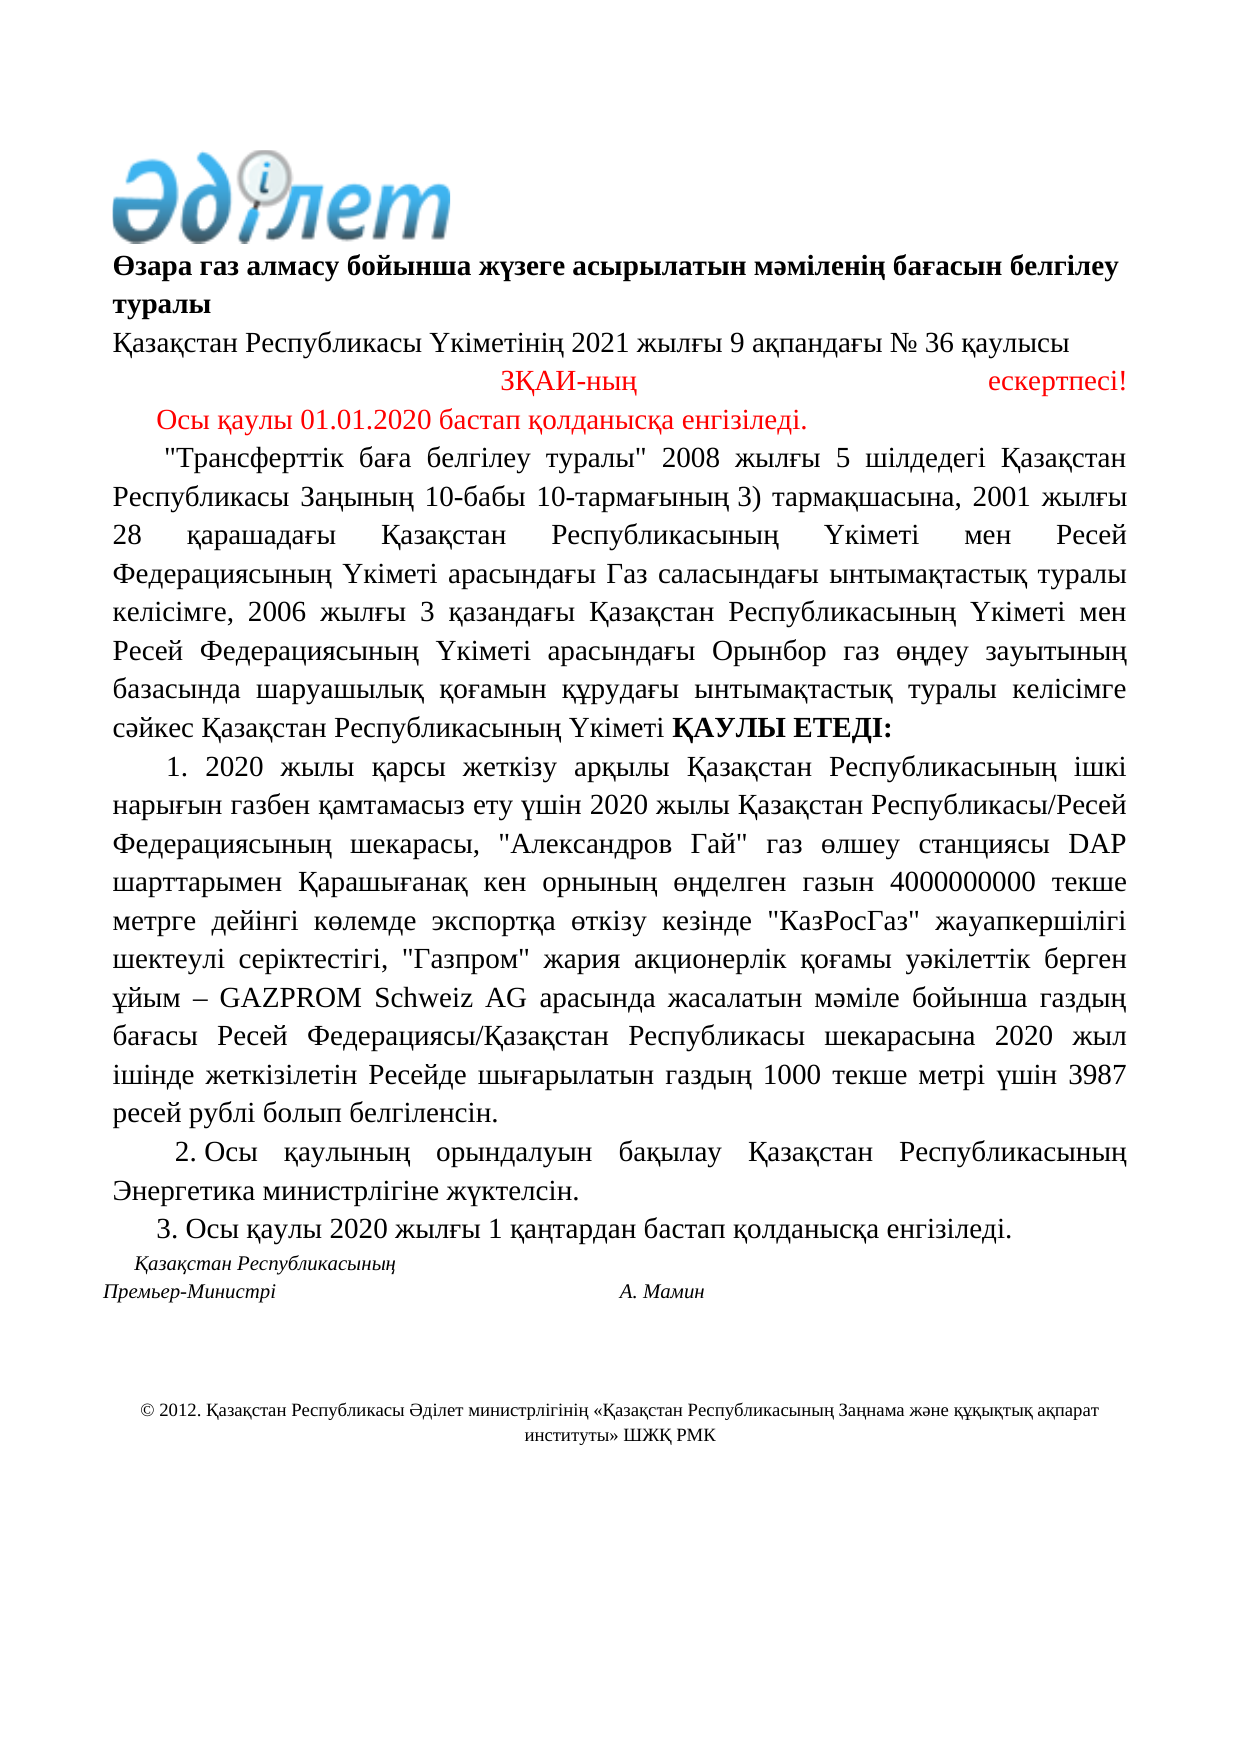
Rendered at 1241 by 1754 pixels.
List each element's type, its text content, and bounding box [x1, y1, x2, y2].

text Өзара газ алмасу бойынша жүзеге асырылатын мәміленің бағасын белгілеу туралы [112, 248, 1128, 320]
text 2. Осы қаулының орындалуын бақылау Қазақстан Республикасының Энергетика министрлігіне жүктелсін. [112, 1134, 1128, 1206]
picture [112, 150, 451, 244]
table_header Қазақстан Республикасының Премьер-Министрі А. Мамин [101, 1250, 1240, 1308]
text Қазақстан Республикасы Үкіметінің 2021 жылғы 9 ақпандағы № 36 қаулысы [112, 325, 1128, 358]
text 3. Осы қаулы 2020 жылғы 1 қаңтардан бастап қолданысқа енгізіледі. [112, 1211, 1128, 1245]
text © 2012. Қазақстан Республикасы Әділет министрлігінің «Қазақстан Республикасының Заңнама және құқықтық ақпарат институты» ШЖҚ РМК [112, 1399, 1128, 1445]
text 1. 2020 жылы қарсы жеткізу арқылы Қазақстан Республикасының ішкі нарығын газбен қамтамасыз ету үшін 2020 жылы Қазақстан Республикасы/Ресей Федерациясының шекарасы, "Александров Гай" газ өлшеу станциясы DAP шарттарымен Қарашығанақ кен орнының өңделген газын 4000000000 текше метрге дейінгі көлемде экспортқа өткізу кезінде "КазРосГаз" жауапкершілігі шектеулі серіктестігі, "Газпром" жария акционерлік қоғамы уәкілеттік берген ұйым – GAZPROM Schweiz AG арасында жасалатын мәміле бойынша газдың бағасы Ресей Федерациясы/Қазақстан Республикасы шекарасына 2020 жыл ішінде жеткізілетін Ресейде шығарылатын газдың 1000 текше метрі үшін 3987 ресей рублі болып белгіленсін. [112, 749, 1128, 1129]
text "Трансферттік баға белгілеу туралы" 2008 жылғы 5 шілдедегі Қазақстан Республикасы Заңының 10-бабы 10-тармағының 3) тармақшасына, 2001 жылғы 28 қарашадағы Қазақстан Республикасының Үкіметі мен Ресей Федерациясының Үкіметі арасындағы Газ саласындағы ынтымақтастық туралы келісімге, 2006 жылғы 3 қазандағы Қазақстан Республикасының Үкіметі мен Ресей Федерациясының Үкіметі арасындағы Орынбор газ өңдеу зауытының базасында шаруашылық қоғамын құрудағы ынтымақтастық туралы келісімге сәйкес Қазақстан Республикасының Үкіметі ҚАУЛЫ ЕТЕДІ: [112, 440, 1128, 744]
text ЗҚАИ-ның ескертпесі! Осы қаулы 01.01.2020 бастап қолданысқа енгізіледі. [112, 363, 1128, 435]
